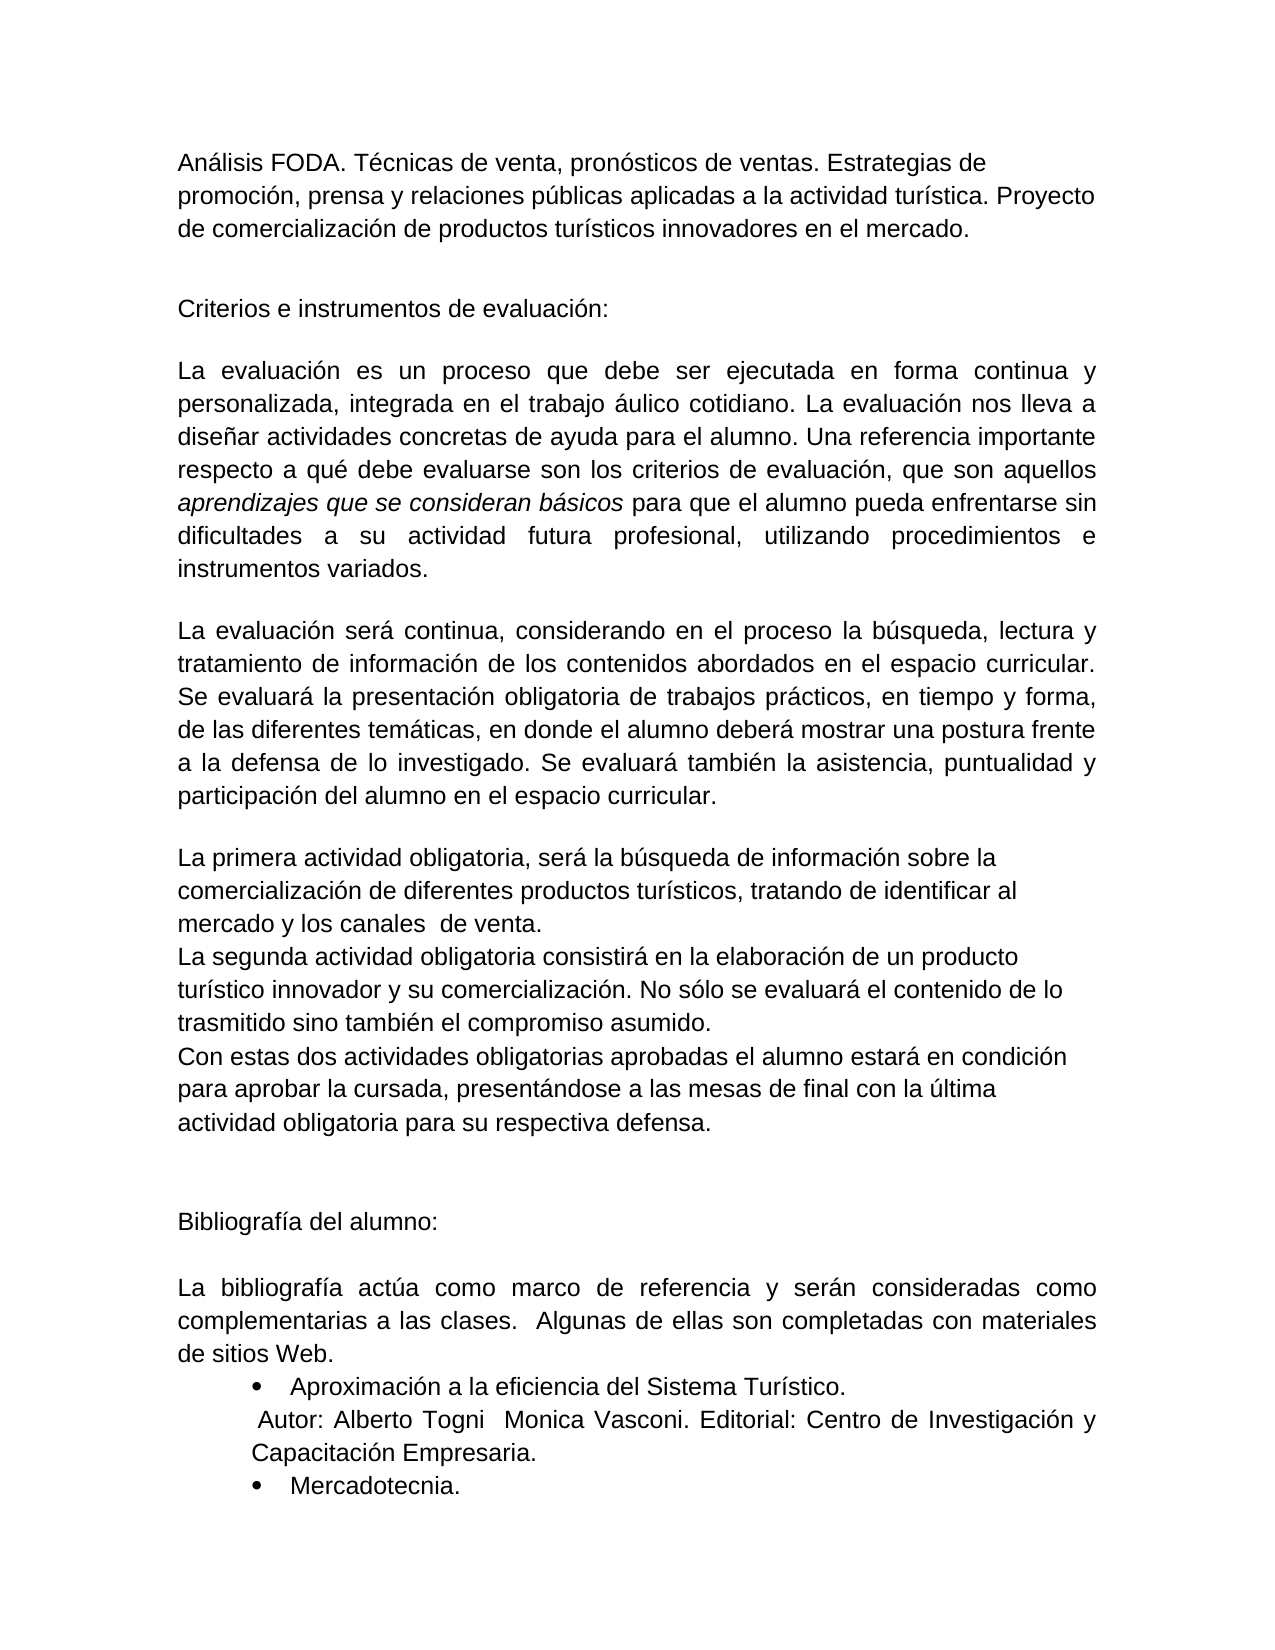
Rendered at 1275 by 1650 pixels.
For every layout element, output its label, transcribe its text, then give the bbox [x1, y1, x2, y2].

text Autor: Alberto Togni Monica Vasconi. Editorial: Centro de Investigación y Capacitación Empresaria. [251, 1405, 1098, 1467]
text Bibliografía del alumno: [177, 1207, 1098, 1235]
text Con estas dos actividades obligatorias aprobadas el alumno estará en condición para aprobar la cursada, presentándose a las mesas de final con la última actividad obligatoria para su respectiva defensa. [177, 1041, 1098, 1136]
list Mercadotecnia. [252, 1471, 1098, 1500]
text Análisis FODA. Técnicas de venta, pronósticos de ventas. Estrategias de promoción, prensa y relaciones públicas aplicadas a la actividad turística. Proyecto de comercialización de productos turísticos innovadores en el mercado. [177, 148, 1098, 242]
text La primera actividad obligatoria, será la búsqueda de información sobre la comercialización de diferentes productos turísticos, tratando de identificar al mercado y los canales de venta. [177, 843, 1098, 938]
text Criterios e instrumentos de evaluación: [177, 293, 1098, 322]
text La evaluación será continua, considerando en el proceso la búsqueda, lectura y tratamiento de información de los contenidos abordados en el espacio curricular. Se evaluará la presentación obligatoria de trabajos prácticos, en tiempo y forma, de las diferentes temáticas, en donde el alumno deberá mostrar una postura frente a la defensa de lo investigado. Se evaluará también la asistencia, puntualidad y participación del alumno en el espacio curricular. [177, 616, 1098, 810]
list Aproximación a la eficiencia del Sistema Turístico. [252, 1372, 1098, 1401]
text La evaluación es un proceso que debe ser ejecutada en forma continua y personalizada, integrada en el trabajo áulico cotidiano. La evaluación nos lleva a diseñar actividades concretas de ayuda para el alumno. Una referencia importante respecto a qué debe evaluarse son los criterios de evaluación, que son aquellos aprendizajes que se consideran básicos para que el alumno pueda enfrentarse sin dificultades a su actividad futura profesional, utilizando procedimientos e instrumentos variados. [177, 356, 1098, 583]
text La segunda actividad obligatoria consistirá en la elaboración de un producto turístico innovador y su comercialización. No sólo se evaluará el contenido de lo trasmitido sino también el compromiso asumido. [177, 942, 1098, 1037]
text La bibliografía actúa como marco de referencia y serán consideradas como complementarias a las clases. Algunas de ellas son completadas con materiales de sitios Web. [177, 1273, 1098, 1367]
